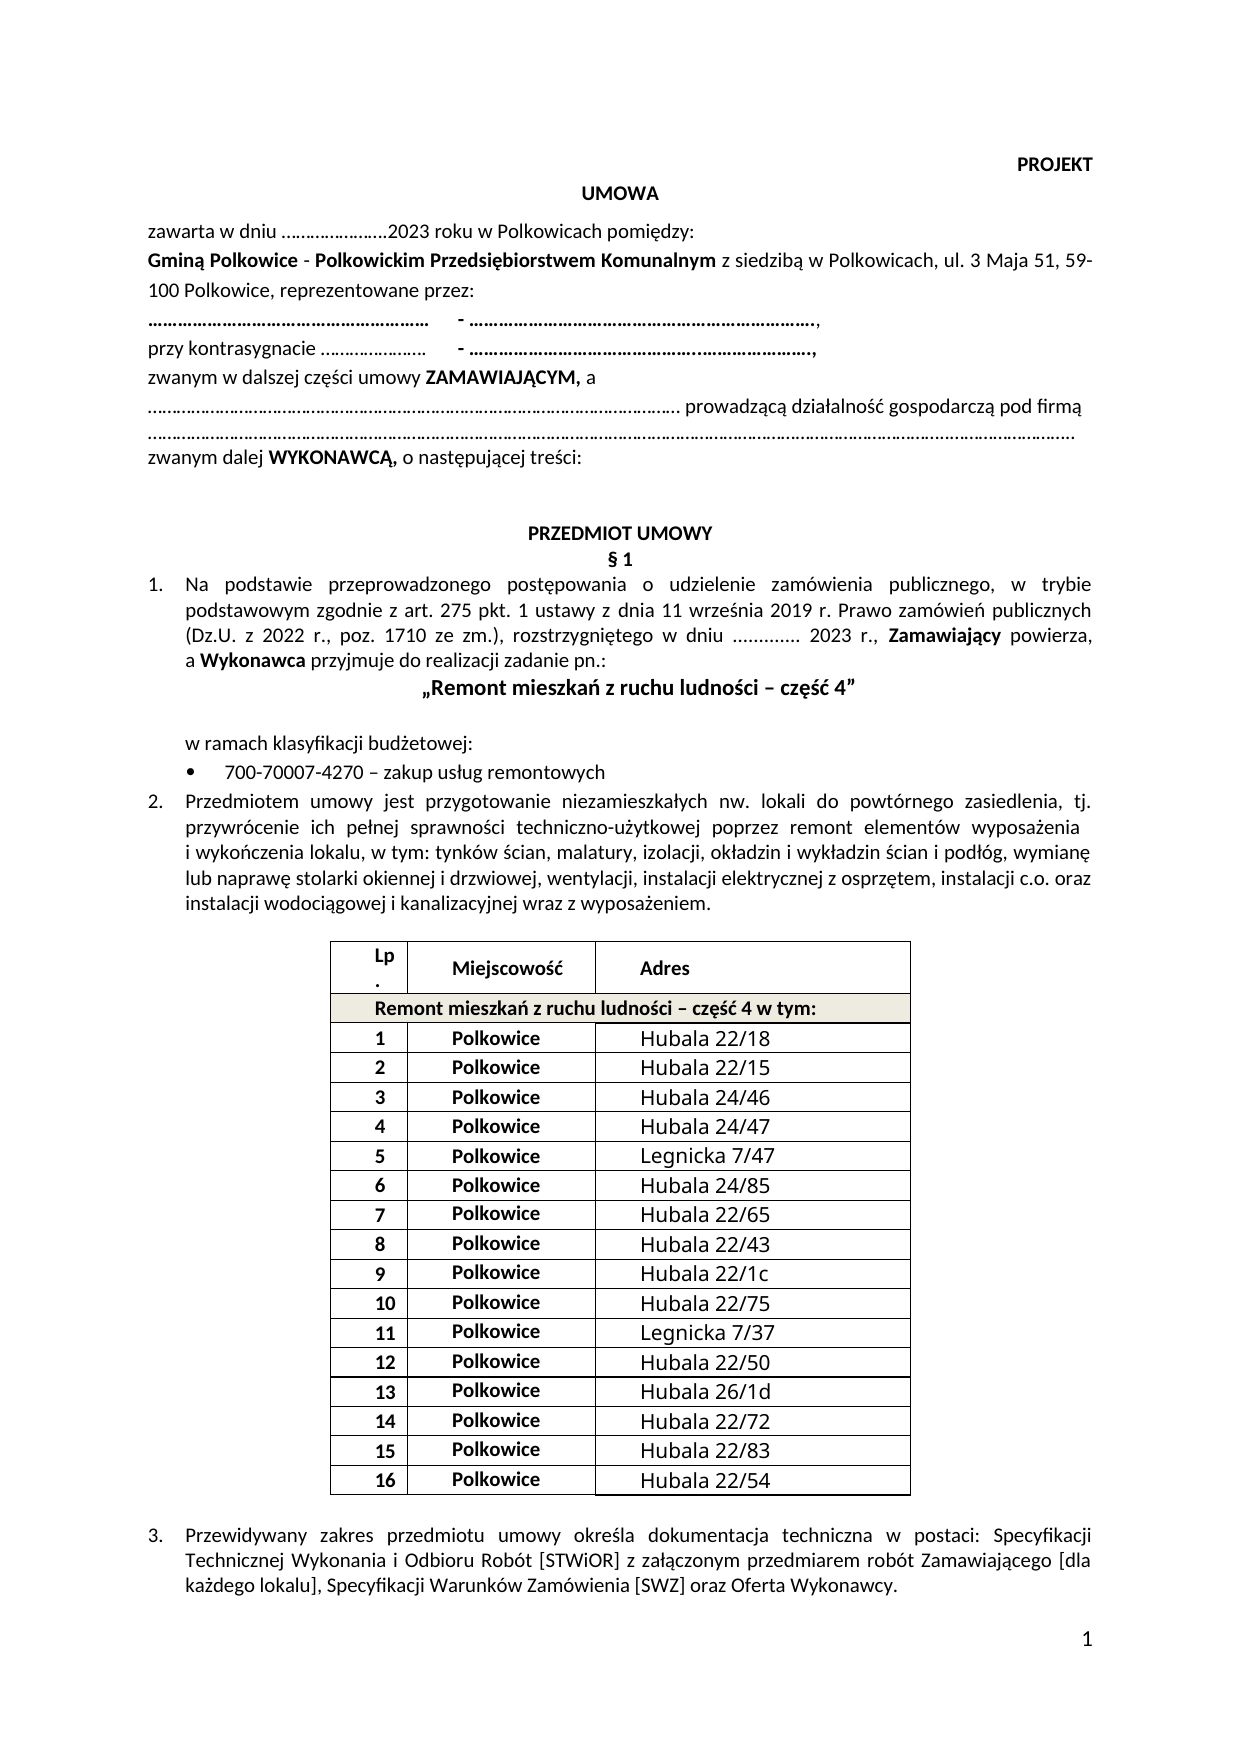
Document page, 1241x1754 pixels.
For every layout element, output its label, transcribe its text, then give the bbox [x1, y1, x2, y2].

table_cell 13 [331, 1378, 407, 1406]
table_cell Hubala 22/83 [596, 1436, 910, 1465]
table_header Adres [596, 942, 910, 993]
text „Remont mieszkań z ruchu ludności – część 4” [185, 673, 1093, 701]
table_cell Polkowice [408, 1260, 595, 1288]
table_cell Polkowice [408, 1378, 595, 1406]
table_cell 7 [331, 1201, 407, 1229]
table_cell Polkowice [408, 1083, 595, 1111]
table_cell Hubala 22/65 [596, 1201, 910, 1229]
table_cell Remont mieszkań z ruchu ludności – część 4 w tym: [331, 994, 910, 1022]
text w ramach klasyfikacji budżetowej: [185, 730, 1093, 756]
text przy kontrasygnacie …………………. - ………………………………………..…………………., [148, 335, 1093, 361]
table_cell 10 [331, 1289, 407, 1317]
table_cell 15 [331, 1436, 407, 1465]
table_cell 5 [331, 1142, 407, 1170]
table_cell Hubala 24/46 [596, 1083, 910, 1111]
table_cell Hubala 22/50 [596, 1348, 910, 1376]
text zwanym dalej WYKONAWCĄ, o następującej treści: [148, 444, 1093, 470]
table_cell Hubala 26/1d [596, 1378, 910, 1406]
table_cell Polkowice [408, 1201, 595, 1229]
table_cell 9 [331, 1260, 407, 1288]
text PRZEDMIOT UMOWY [148, 521, 1093, 546]
table_cell Hubala 22/43 [596, 1230, 910, 1258]
list Przedmiotem umowy jest przygotowanie niezamieszkałych nw. lokali do powtórnego zasiedlenia, tj. przywrócenie ich pełnej sprawności techniczno-użytkowej poprzez remont elementów wyposażenia i wykończenia lokalu, w tym: tynków ścian, malatury, izolacji, okładzin i wykładzin ścian i podłóg, wymianę lub naprawę stolarki okiennej i drzwiowej, wentylacji, instalacji elektrycznej z osprzętem, instalacji c.o. oraz instalacji wodociągowej i kanalizacyjnej wraz z wyposażeniem. [148, 788, 1093, 916]
table_cell Legnicka 7/47 [596, 1142, 910, 1170]
list 700-70007-4270 – zakup usług remontowych [187, 759, 1093, 785]
text ………………………………………………… - ……………………………………………………………., [148, 306, 1093, 331]
text PROJEKT [148, 148, 1093, 177]
table_cell 8 [331, 1230, 407, 1258]
table_cell 6 [331, 1171, 407, 1199]
table_cell Polkowice [408, 1289, 595, 1317]
list Na podstawie przeprowadzonego postępowania o udzielenie zamówienia publicznego, w trybie podstawowym zgodnie z art. 275 pkt. 1 ustawy z dnia 11 września 2019 r. Prawo zamówień publicznych (Dz.U. z 2022 r., poz. 1710 ze zm.), rozstrzygniętego w dniu ............. 2023 r., Zamawiający powierza, a Wykonawca przyjmuje do realizacji zadanie pn.: [148, 571, 1093, 673]
list Przewidywany zakres przedmiotu umowy określa dokumentacja techniczna w postaci: Specyfikacji Technicznej Wykonania i Odbioru Robót [STWiOR] z załączonym przedmiarem robót Zamawiającego [dla każdego lokalu], Specyfikacji Warunków Zamówienia [SWZ] oraz Oferta Wykonawcy. [148, 1522, 1093, 1598]
table_cell Hubala 22/18 [596, 1024, 910, 1052]
text UMOWA [148, 177, 1093, 206]
table_cell Hubala 22/15 [596, 1053, 910, 1082]
table_cell Hubala 24/47 [596, 1112, 910, 1141]
table_cell Polkowice [408, 1407, 595, 1435]
table_cell Polkowice [408, 1436, 595, 1465]
table_header Miejscowość [408, 942, 595, 993]
text zawarta w dniu ………………….2023 roku w Polkowicach pomiędzy: [148, 218, 1093, 244]
table_cell 16 [331, 1466, 407, 1494]
table_cell Polkowice [408, 1171, 595, 1199]
table_cell 1 [331, 1023, 407, 1052]
table_cell Polkowice [408, 1053, 595, 1082]
text Gminą Polkowice - Polkowickim Przedsiębiorstwem Komunalnym z siedzibą w Polkowicach, ul. 3 Maja 51, 59-100 Polkowice, reprezentowane przez: [148, 248, 1093, 302]
table_cell 14 [331, 1407, 407, 1435]
table_cell Polkowice [408, 1348, 595, 1376]
table_cell Polkowice [408, 1023, 595, 1052]
text zwanym w dalszej części umowy ZAMAWIAJĄCYM, a [148, 364, 1093, 390]
table_cell Polkowice [408, 1230, 595, 1258]
text § 1 [148, 546, 1093, 571]
table_header Lp. [331, 942, 407, 993]
table_cell 11 [331, 1319, 407, 1347]
table_cell Hubala 22/54 [596, 1466, 910, 1494]
table_cell Hubala 22/75 [596, 1289, 910, 1317]
table_cell 4 [331, 1112, 407, 1141]
table_cell Polkowice [408, 1466, 595, 1494]
table_cell Polkowice [408, 1142, 595, 1170]
table_cell Legnicka 7/37 [596, 1319, 910, 1347]
table_cell 2 [331, 1053, 407, 1082]
table_cell Polkowice [408, 1112, 595, 1141]
table_cell Hubala 22/1c [596, 1260, 910, 1288]
table_cell Hubala 22/72 [596, 1407, 910, 1435]
table_cell 12 [331, 1348, 407, 1376]
table_cell Polkowice [408, 1319, 595, 1347]
text ………………………………………………………………………………………………… prowadzącą działalność gospodarczą pod firmą …………………………………………………………………………………………………………………………………………………..…………………….. [148, 393, 1093, 444]
table_cell 3 [331, 1083, 407, 1111]
table_cell Hubala 24/85 [596, 1171, 910, 1199]
